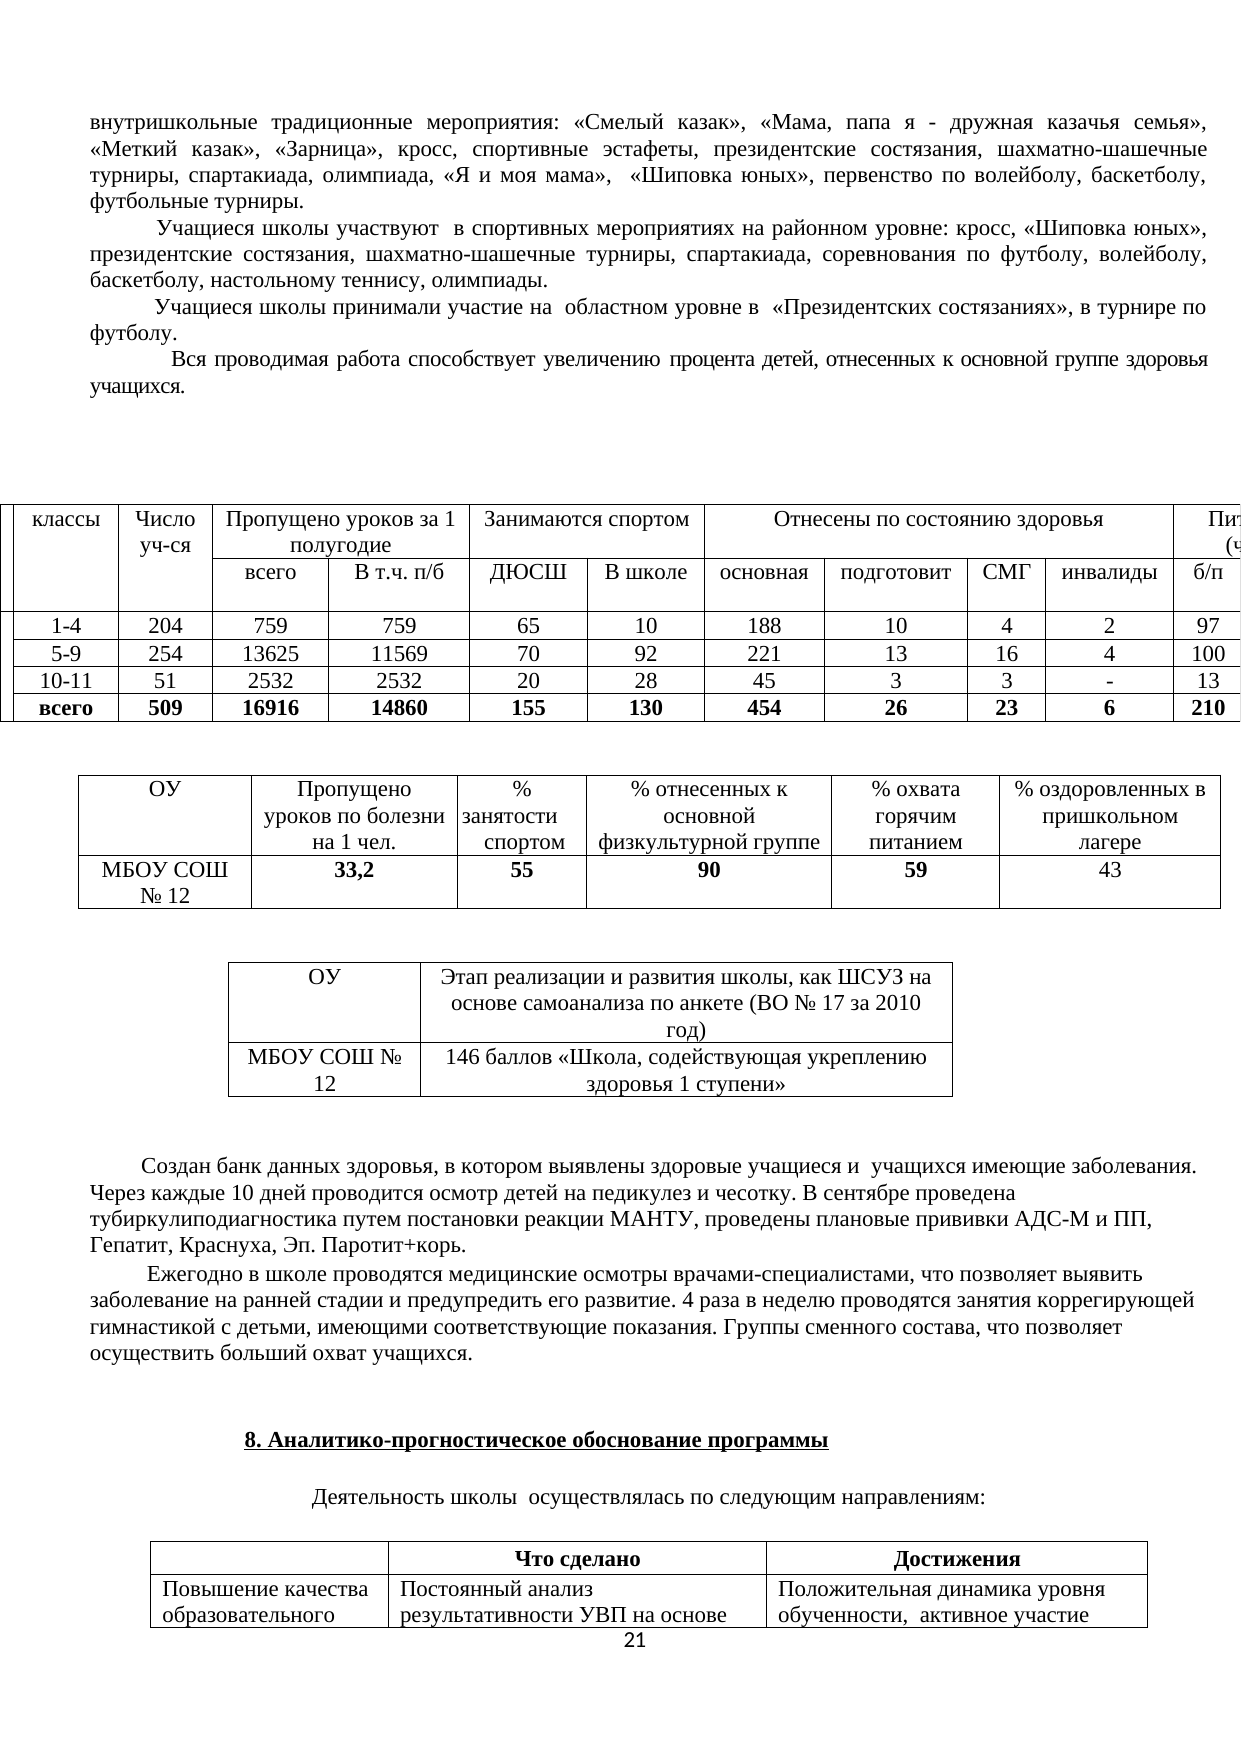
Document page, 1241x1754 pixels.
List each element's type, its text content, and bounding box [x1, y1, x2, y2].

table_cell 3 [825, 667, 967, 693]
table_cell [389, 1575, 766, 1627]
table_cell 23 [968, 694, 1045, 721]
table_cell ДЮСШ [470, 559, 587, 611]
table_cell 13 [825, 640, 967, 666]
table_header классы [14, 505, 118, 611]
table_cell 10-11 [14, 667, 118, 693]
table_cell 43 [1000, 856, 1220, 908]
table_header Этап реализации и развития школы, как ШСУЗ на основе самоанализа по анкете (ВО № 17 за 2010 год) [421, 963, 952, 1042]
table_cell 65 [470, 612, 587, 638]
table_cell В школе [588, 559, 704, 611]
table_cell 70 [470, 640, 587, 666]
table_header % оздоровленных в пришкольном лагере [1000, 776, 1220, 854]
table_cell 11569 [329, 640, 469, 666]
table_cell подготовит [825, 559, 967, 611]
table_cell 16 [968, 640, 1045, 666]
table_header Пропущено уроков по болезни на 1 чел. [252, 776, 457, 854]
text Деятельность школы осуществлялась по следующим направлениям: [89, 1483, 1209, 1510]
table_cell 10 [825, 612, 967, 638]
table_header Питание (чел) [1174, 505, 1240, 557]
table_cell основная [705, 559, 824, 611]
text Ежегодно в школе проводятся медицинские осмотры врачами-специалистами, что позволяет выявить заболевание на ранней стадии и предупредить его развитие. 4 раза в неделю проводятся занятия коррегирующей гимнастикой с детьми, имеющими соответствующие показания. Группы сменного состава, что позволяет осуществить больший охват учащихся. [89, 1260, 1209, 1366]
table_cell 759 [329, 612, 469, 638]
table_cell 6 [1046, 694, 1173, 721]
table_cell 28 [588, 667, 704, 693]
table_header Достижения [767, 1542, 1147, 1573]
table_cell 13 [1174, 667, 1240, 693]
table_cell 10 [588, 612, 704, 638]
table_cell 4 [968, 612, 1045, 638]
table_cell 14860 [329, 694, 469, 721]
table_cell 1-4 [14, 612, 118, 638]
table_cell 26 [825, 694, 967, 721]
table_header Занимаются спортом [470, 505, 704, 557]
table_cell 759 [213, 612, 328, 638]
table_cell МБОУ СОШ № 12 [229, 1043, 420, 1096]
table_cell 5-9 [14, 640, 118, 666]
text Вся проводимая работа способствует увеличению процента детей, отнесенных к основной группе здоровья учащихся. [89, 346, 1209, 398]
table_header % отнесенных к основной физкультурной группе [587, 776, 831, 854]
table_cell СМГ [968, 559, 1045, 611]
table_cell 130 [588, 694, 704, 721]
table_cell 16916 [213, 694, 328, 721]
table_cell 100 [1174, 640, 1240, 666]
table_header % охвата горячим питанием [832, 776, 999, 854]
table_cell 13625 [213, 640, 328, 666]
table_cell 20 [470, 667, 587, 693]
table_header ОУ [229, 963, 420, 1042]
table_cell 45 [705, 667, 824, 693]
table_cell всего [14, 694, 118, 721]
table_cell 155 [470, 694, 587, 721]
table_cell 59 [832, 856, 999, 908]
table_cell МБОУ СОШ № 12 [79, 856, 251, 908]
table_cell всего [213, 559, 328, 611]
table_cell - [1046, 667, 1173, 693]
table_cell 454 [705, 694, 824, 721]
table_header Что сделано [389, 1542, 766, 1573]
table_cell инвалиды [1046, 559, 1173, 611]
table_cell 4 [1046, 640, 1173, 666]
table_cell 51 [119, 667, 212, 693]
table_header Отнесены по состоянию здоровья [705, 505, 1173, 557]
table_cell 221 [705, 640, 824, 666]
table_header ОУ [79, 776, 251, 854]
table_cell 509 [119, 694, 212, 721]
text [89, 108, 1209, 214]
table_cell 146 баллов «Школа, содействующая укреплению здоровья 1 ступени» [421, 1043, 952, 1096]
table_cell 33,2 [252, 856, 457, 908]
table_header [151, 1542, 388, 1573]
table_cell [767, 1575, 1147, 1627]
table_cell 2532 [329, 667, 469, 693]
text 8. Аналитико-прогностическое обоснование программы [89, 1426, 1209, 1452]
text Учащиеся школы принимали участие на областном уровне в «Президентских состязаниях», в турнире по футболу. [89, 293, 1209, 346]
table_cell б/п [1174, 559, 1240, 611]
text Учащиеся школы участвуют в спортивных мероприятиях на районном уровне: кросс, «Шиповка юных», президентские состязания, шахматно-шашечные турниры, спартакиада, соревнования по футболу, волейболу, баскетболу, настольному теннису, олимпиады. [89, 214, 1209, 293]
table_header Пропущено уроков за 1 полугодие [213, 505, 469, 557]
table_cell В т.ч. п/б [329, 559, 469, 611]
table_cell 254 [119, 640, 212, 666]
table_header % занятости спортом [458, 776, 586, 854]
text Создан банк данных здоровья, в котором выявлены здоровые учащиеся и учащихся имеющие заболевания. Через каждые 10 дней проводится осмотр детей на педикулез и чесотку. В сентябре проведена тубиркулиподиагностика путем постановки реакции МАНТУ, проведены плановые прививки АДС-М и ПП, Гепатит, Краснуха, Эп. Паротит+корь. [89, 1152, 1209, 1258]
table_cell 92 [588, 640, 704, 666]
table_cell 210 [1174, 694, 1240, 721]
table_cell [151, 1575, 388, 1627]
table_cell 204 [119, 612, 212, 638]
table_cell 2532 [213, 667, 328, 693]
table_cell 2 [1046, 612, 1173, 638]
table_cell 3 [968, 667, 1045, 693]
table_cell 55 [458, 856, 586, 908]
table_header Число уч-ся [119, 505, 212, 611]
table_cell 97 [1174, 612, 1240, 638]
table_cell 188 [705, 612, 824, 638]
table_cell 90 [587, 856, 831, 908]
